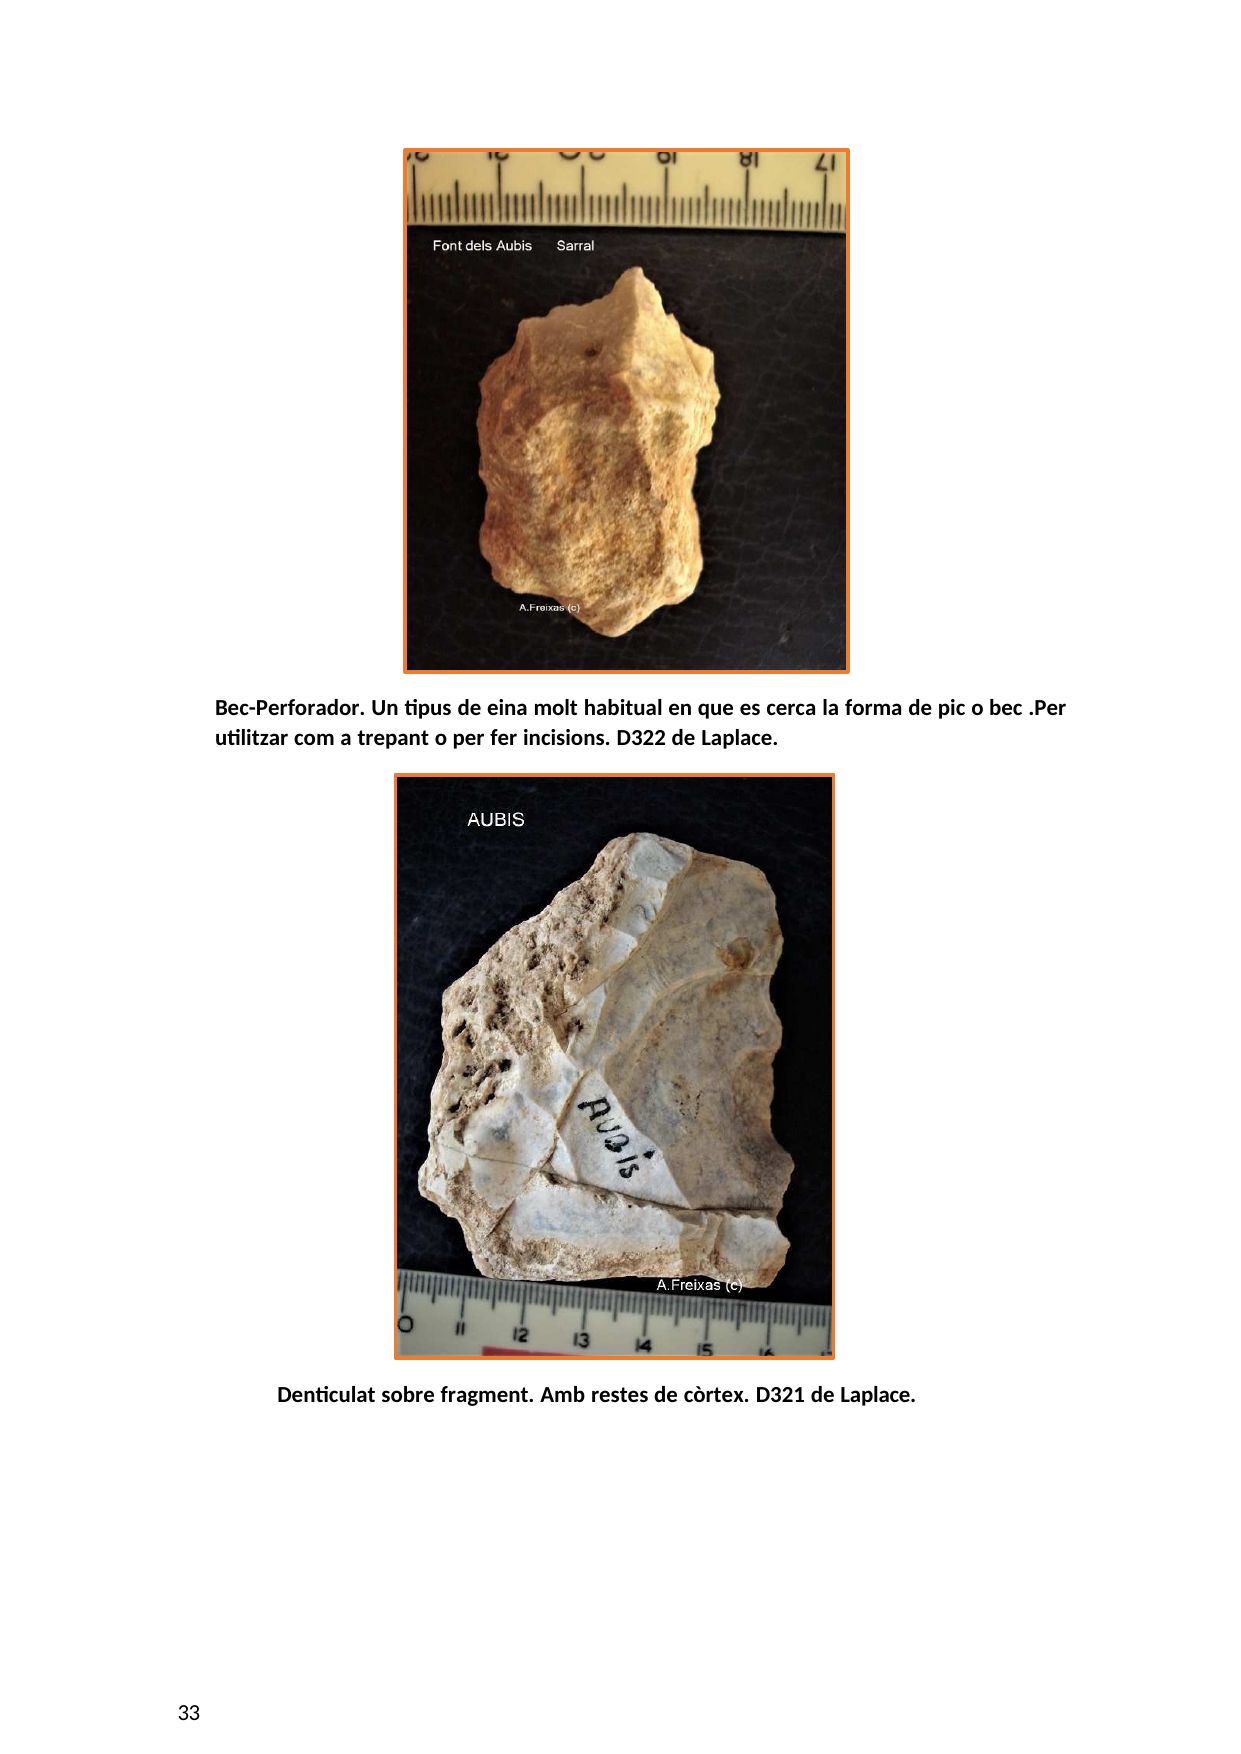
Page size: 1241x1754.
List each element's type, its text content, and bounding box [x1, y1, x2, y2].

text Bec-Perforador. Un tipus de eina molt habitual en que es cerca la forma de pic o bec .Per utilitzar com a trepant o per fer incisions. D322 de Laplace. [215, 693, 1076, 751]
picture [407, 152, 846, 670]
picture [397, 777, 832, 1356]
